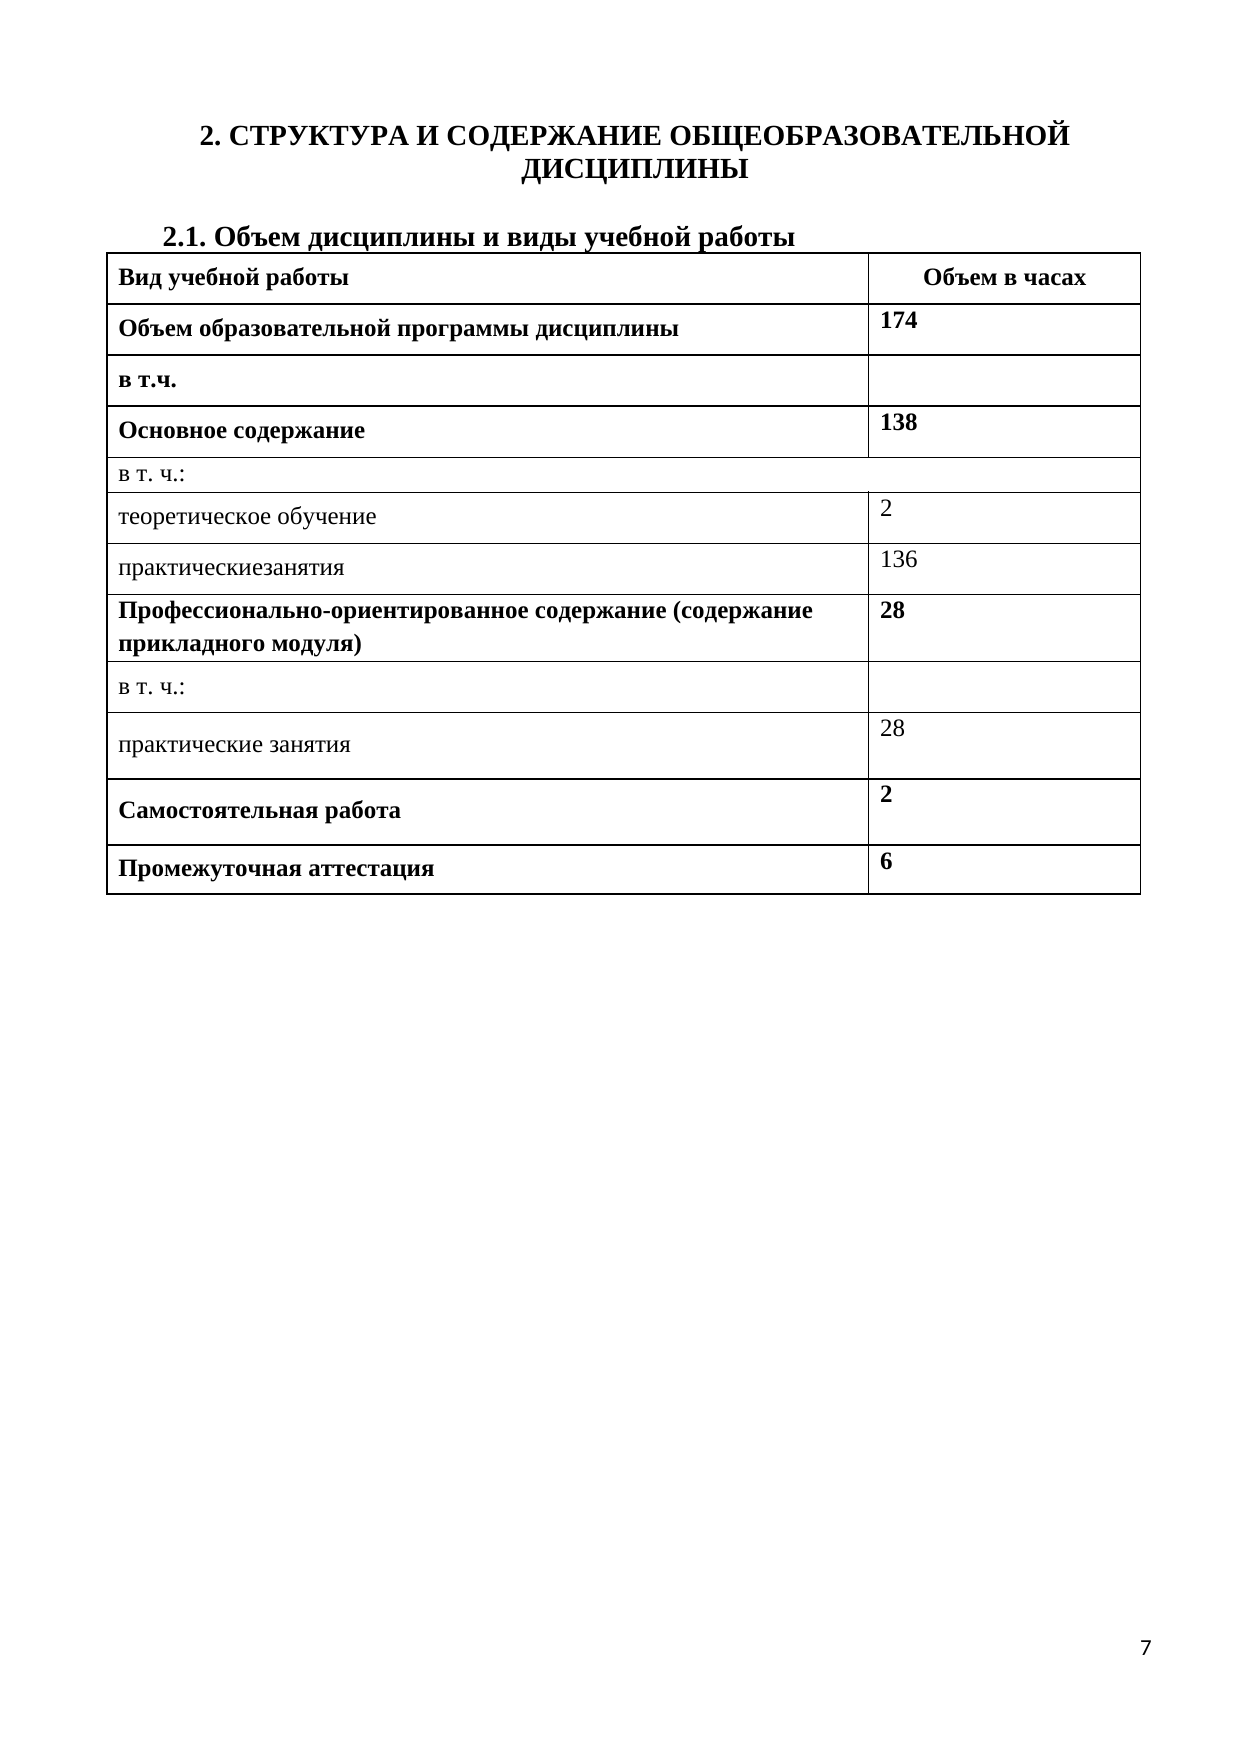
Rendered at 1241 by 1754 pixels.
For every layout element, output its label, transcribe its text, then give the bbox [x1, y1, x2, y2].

table_cell в т. ч.: [108, 458, 1140, 491]
table_header Объем в часах [869, 254, 1140, 303]
table_cell [869, 662, 1140, 712]
table_cell в т. ч.: [108, 662, 868, 712]
table_cell Основное содержание [108, 407, 868, 456]
table_cell 174 [869, 305, 1140, 354]
table_cell [869, 356, 1140, 405]
table_cell Промежуточная аттестация [108, 846, 868, 893]
table_cell 2 [869, 780, 1140, 844]
table_header Вид учебной работы [108, 254, 868, 303]
table_cell Самостоятельная работа [108, 780, 868, 844]
table_cell Объем образовательной программы дисциплины [108, 305, 868, 354]
table_cell Профессионально-ориентированное содержание (содержание прикладного модуля) [108, 595, 868, 661]
table_cell 6 [869, 846, 1140, 893]
table_cell практические занятия [108, 713, 868, 778]
text 2.1. Объем дисциплины и виды учебной работы [118, 219, 1152, 252]
text 2. СТРУКТУРА И СОДЕРЖАНИЕ ОБЩЕОБРАЗОВАТЕЛЬНОЙ ДИСЦИПЛИНЫ [118, 118, 1152, 185]
table_cell в т.ч. [108, 356, 868, 405]
table_cell практическиезанятия [108, 544, 868, 593]
table_cell 138 [869, 407, 1140, 456]
table_cell 2 [869, 493, 1140, 542]
table_cell 136 [869, 544, 1140, 593]
table_cell теоретическое обучение [108, 493, 868, 542]
table_cell 28 [869, 713, 1140, 778]
table_cell 28 [869, 595, 1140, 661]
